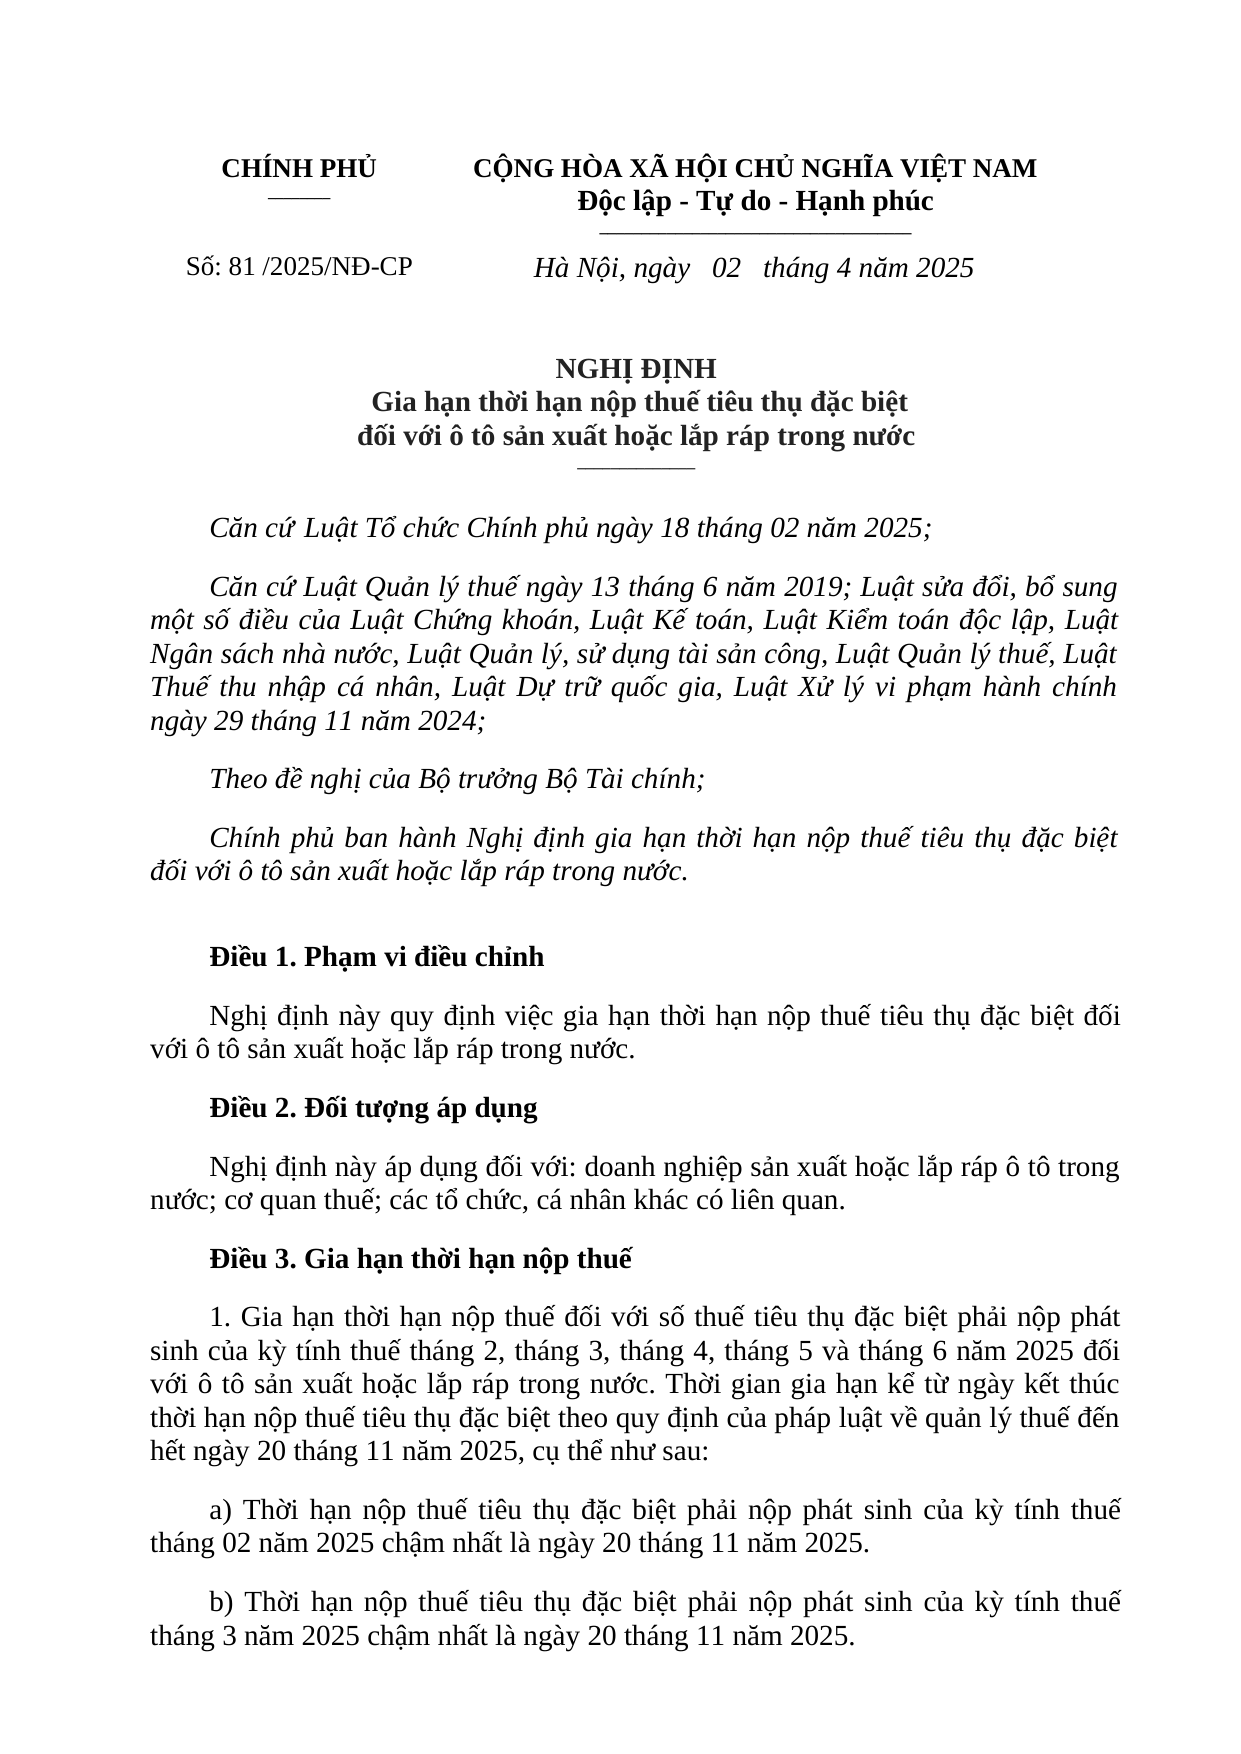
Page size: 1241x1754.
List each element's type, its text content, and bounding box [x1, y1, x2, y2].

text đối với ô tô sản xuất hoặc lắp ráp trong nước [150, 418, 1122, 452]
text Điều 3. Gia hạn thời hạn nộp thuế [150, 1241, 1122, 1274]
text Căn cứ Luật Tổ chức Chính phủ ngày 18 tháng 02 năm 2025; [150, 510, 1122, 544]
text Gia hạn thời hạn nộp thuế tiêu thụ đặc biệt [150, 384, 1122, 418]
text Điều 2. Đối tượng áp dụng [150, 1090, 1122, 1124]
text Căn cứ Luật Quản lý thuế ngày 13 tháng 6 năm 2019; Luật sửa đổi, bổ sung một số điều của Luật Chứng khoán, Luật Kế toán, Luật Kiểm toán độc lập, Luật Ngân sách nhà nước, Luật Quản lý, sử dụng tài sản công, Luật Quản lý thuế, Luật Thuế thu nhập cá nhân, Luật Dự trữ quốc gia, Luật Xử lý vi phạm hành chính ngày 29 tháng 11 năm 2024; [150, 569, 1122, 736]
text Điều 1. Phạm vi điều chỉnh [150, 939, 1122, 973]
text Theo đề nghị của Bộ trưởng Bộ Tài chính; [150, 761, 1122, 795]
text Nghị định này áp dụng đối với: doanh nghiệp sản xuất hoặc lắp ráp ô tô trong nước; cơ quan thuế; các tổ chức, cá nhân khác có liên quan. [150, 1149, 1122, 1216]
text ______________ [150, 452, 1122, 485]
table_header CHÍNH PHỦ ________ Số: 81 /2025/NĐ-CP [153, 152, 445, 284]
text Chính phủ ban hành Nghị định gia hạn thời hạn nộp thuế tiêu thụ đặc biệt đối với ô tô sản xuất hoặc lắp ráp trong nước. [150, 820, 1122, 887]
table_header CỘNG HÒA XÃ HỘI CHỦ NGHĨA VIỆT NAM Độc lập - Tự do - Hạnh phúc _____________________________________ Hà Nội, ngày 02 tháng 4 năm 2025 [445, 152, 1066, 284]
text Nghị định này quy định việc gia hạn thời hạn nộp thuế tiêu thụ đặc biệt đối với ô tô sản xuất hoặc lắp ráp trong nước. [150, 998, 1122, 1065]
text a) Thời hạn nộp thuế tiêu thụ đặc biệt phải nộp phát sinh của kỳ tính thuế tháng 02 năm 2025 chậm nhất là ngày 20 tháng 11 năm 2025. [150, 1492, 1122, 1559]
text 1. Gia hạn thời hạn nộp thuế đối với số thuế tiêu thụ đặc biệt phải nộp phát sinh của kỳ tính thuế tháng 2, tháng 3, tháng 4, tháng 5 và tháng 6 năm 2025 đối với ô tô sản xuất hoặc lắp ráp trong nước. Thời gian gia hạn kể từ ngày kết thúc thời hạn nộp thuế tiêu thụ đặc biệt theo quy định của pháp luật về quản lý thuế đến hết ngày 20 tháng 11 năm 2025, cụ thể như sau: [150, 1299, 1122, 1467]
text b) Thời hạn nộp thuế tiêu thụ đặc biệt phải nộp phát sinh của kỳ tính thuế tháng 3 năm 2025 chậm nhất là ngày 20 tháng 11 năm 2025. [150, 1584, 1122, 1651]
text NGHỊ ĐỊNH [150, 351, 1122, 384]
